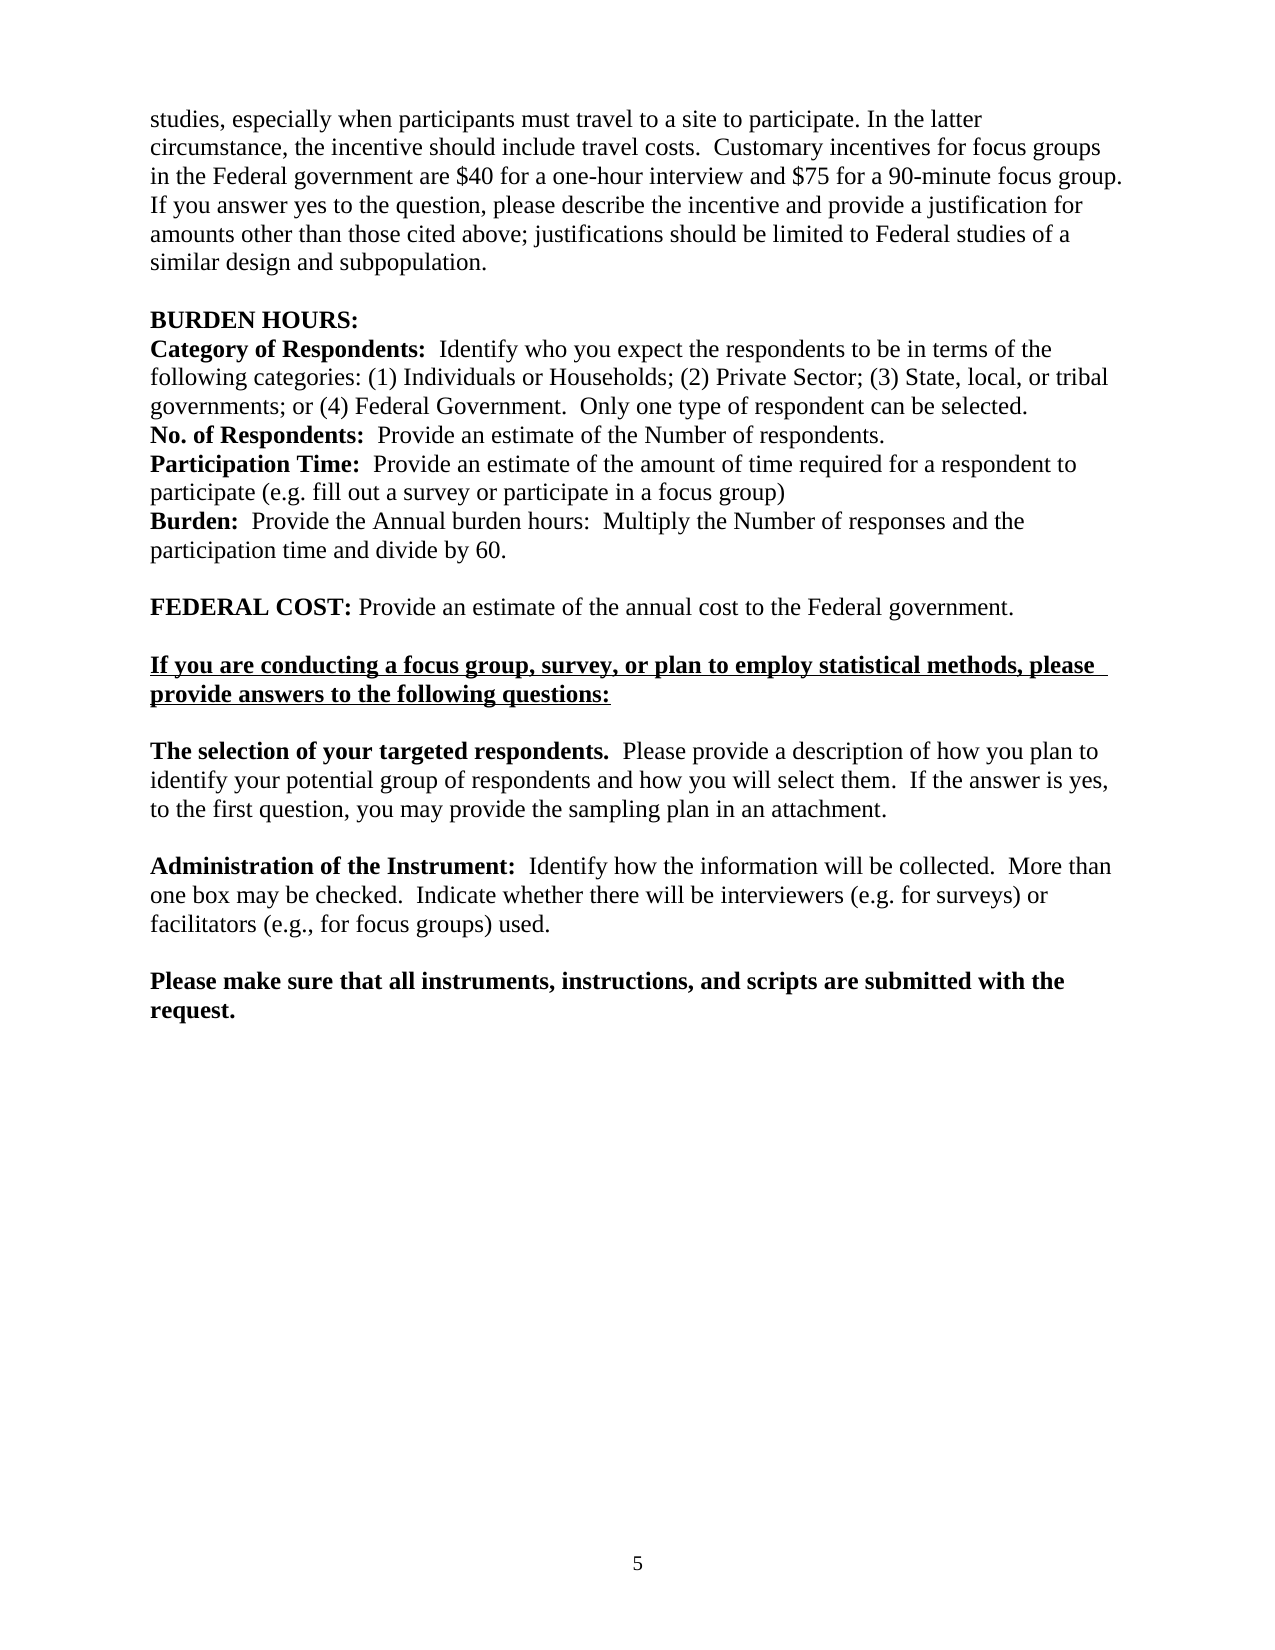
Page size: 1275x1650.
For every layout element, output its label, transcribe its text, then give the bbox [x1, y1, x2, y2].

text BURDEN HOURS: [150, 305, 1125, 334]
text Category of Respondents: Identify who you expect the respondents to be in terms of the following categories: (1) Individuals or Households; (2) Private Sector; (3) State, local, or tribal governments; or (4) Federal Government. Only one type of respondent can be selected. [150, 334, 1125, 420]
text Burden: Provide the Annual burden hours: Multiply the Number of responses and the participation time and divide by 60. [150, 506, 1125, 564]
text Administration of the Instrument: Identify how the information will be collected. More than one box may be checked. Indicate whether there will be interviewers (e.g. for surveys) or facilitators (e.g., for focus groups) used. [150, 851, 1125, 937]
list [150, 104, 1125, 276]
text The selection of your targeted respondents. Please provide a description of how you plan to identify your potential group of respondents and how you will select them. If the answer is yes, to the first question, you may provide the sampling plan in an attachment. [150, 736, 1125, 822]
text If you are conducting a focus group, survey, or plan to employ statistical methods, please provide answers to the following questions: [150, 650, 1125, 707]
text Participation Time: Provide an estimate of the amount of time required for a respondent to participate (e.g. fill out a survey or participate in a focus group) [150, 449, 1125, 506]
text FEDERAL COST: Provide an estimate of the annual cost to the Federal government. [150, 592, 1125, 621]
text No. of Respondents: Provide an estimate of the Number of respondents. [150, 420, 1125, 449]
text Please make sure that all instruments, instructions, and scripts are submitted with the request. [150, 966, 1125, 1024]
